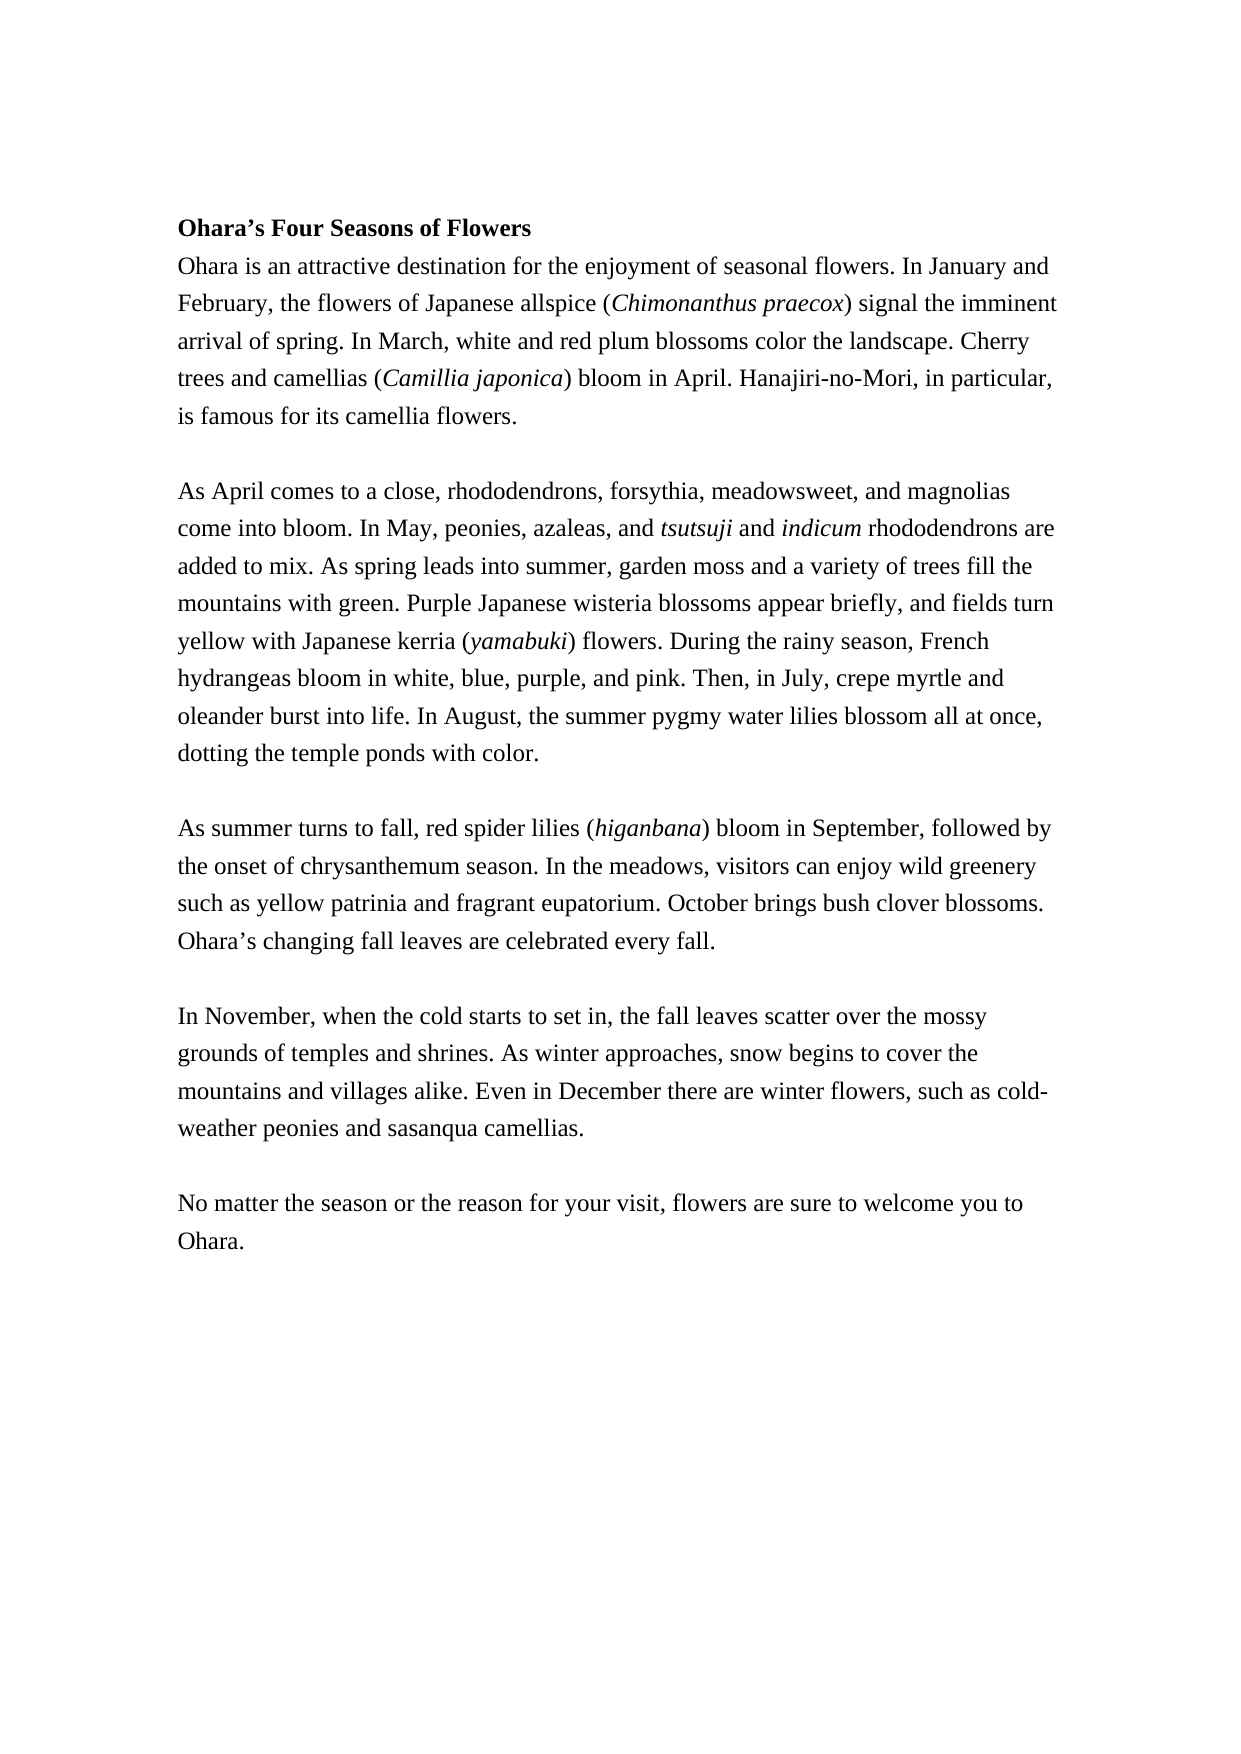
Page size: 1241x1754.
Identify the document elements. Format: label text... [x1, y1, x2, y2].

text Ohara’s Four Seasons of Flowers [177, 207, 1063, 244]
text As April comes to a close, rhododendrons, forsythia, meadowsweet, and magnolias come into bloom. In May, peonies, azaleas, and tsutsuji and indicum rhododendrons are added to mix. As spring leads into summer, garden moss and a variety of trees fill the mountains with green. Purple Japanese wisteria blossoms appear briefly, and fields turn yellow with Japanese kerria (yamabuki) flowers. During the rainy season, French hydrangeas bloom in white, blue, purple, and pink. Then, in July, crepe myrtle and oleander burst into life. In August, the summer pygmy water lilies blossom all at once, dotting the temple ponds with color. [177, 469, 1063, 769]
text Ohara is an attractive destination for the enjoyment of seasonal flowers. In January and February, the flowers of Japanese allspice (Chimonanthus praecox) signal the imminent arrival of spring. In March, white and red plum blossoms color the landscape. Cherry trees and camellias (Camillia japonica) bloom in April. Hanajiri-no-Mori, in particular, is famous for its camellia flowers. [177, 244, 1063, 432]
text No matter the season or the reason for your visit, flowers are sure to welcome you to Ohara. [177, 1182, 1063, 1257]
text In November, when the cold starts to set in, the fall leaves scatter over the mossy grounds of temples and shrines. As winter approaches, snow begins to cover the mountains and villages alike. Even in December there are winter flowers, such as cold-weather peonies and sasanqua camellias. [177, 994, 1063, 1144]
text As summer turns to fall, red spider lilies (higanbana) bloom in September, followed by the onset of chrysanthemum season. In the meadows, visitors can enjoy wild greenery such as yellow patrinia and fragrant eupatorium. October brings bush clover blossoms. Ohara’s changing fall leaves are celebrated every fall. [177, 807, 1063, 957]
